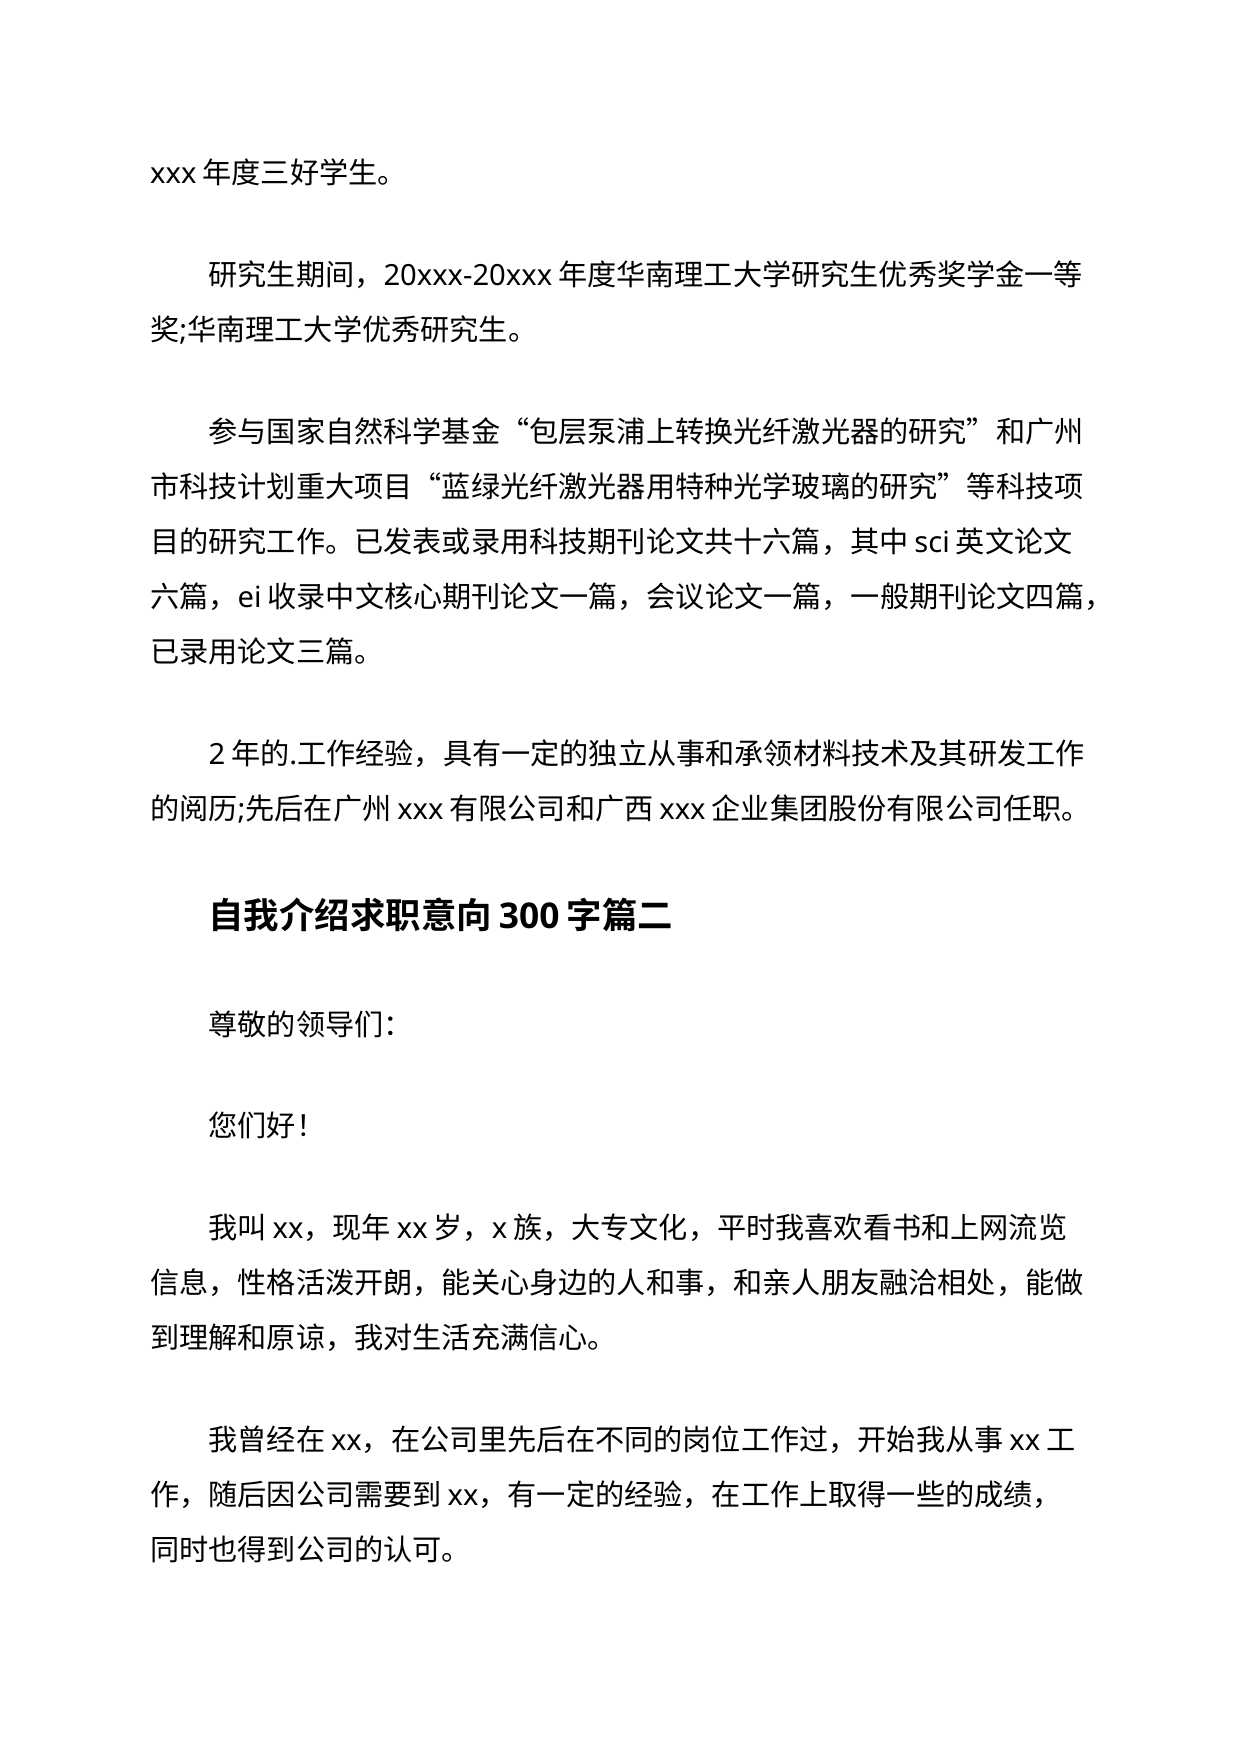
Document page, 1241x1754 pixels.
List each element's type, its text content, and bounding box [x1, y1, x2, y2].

text 我曾经在xx，在公司里先后在不同的岗位工作过，开始我从事xx工作，随后因公司需要到xx，有一定的经验，在工作上取得一些的成绩，同时也得到公司的认可。 [150, 1416, 1090, 1568]
text 2年的.工作经验，具有一定的独立从事和承领材料技术及其研发工作的阅历;先后在广州xxx有限公司和广西xxx企业集团股份有限公司任职。 [150, 731, 1090, 828]
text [150, 150, 1090, 192]
text 自我介绍求职意向300字篇二 [150, 887, 1090, 939]
text 您们好！ [150, 1103, 1090, 1145]
text 尊敬的领导们： [150, 1001, 1090, 1043]
text 研究生期间，20xxx-20xxx年度华南理工大学研究生优秀奖学金一等奖;华南理工大学优秀研究生。 [150, 252, 1090, 349]
text 参与国家自然科学基金“包层泵浦上转换光纤激光器的研究”和广州市科技计划重大项目“蓝绿光纤激光器用特种光学玻璃的研究”等科技项目的研究工作。已发表或录用科技期刊论文共十六篇，其中sci英文论文六篇，ei收录中文核心期刊论文一篇，会议论文一篇，一般期刊论文四篇，已录用论文三篇。 [150, 409, 1090, 671]
text 我叫xx，现年xx岁，x族，大专文化，平时我喜欢看书和上网流览信息，性格活泼开朗，能关心身边的人和事，和亲人朋友融洽相处，能做到理解和原谅，我对生活充满信心。 [150, 1204, 1090, 1357]
